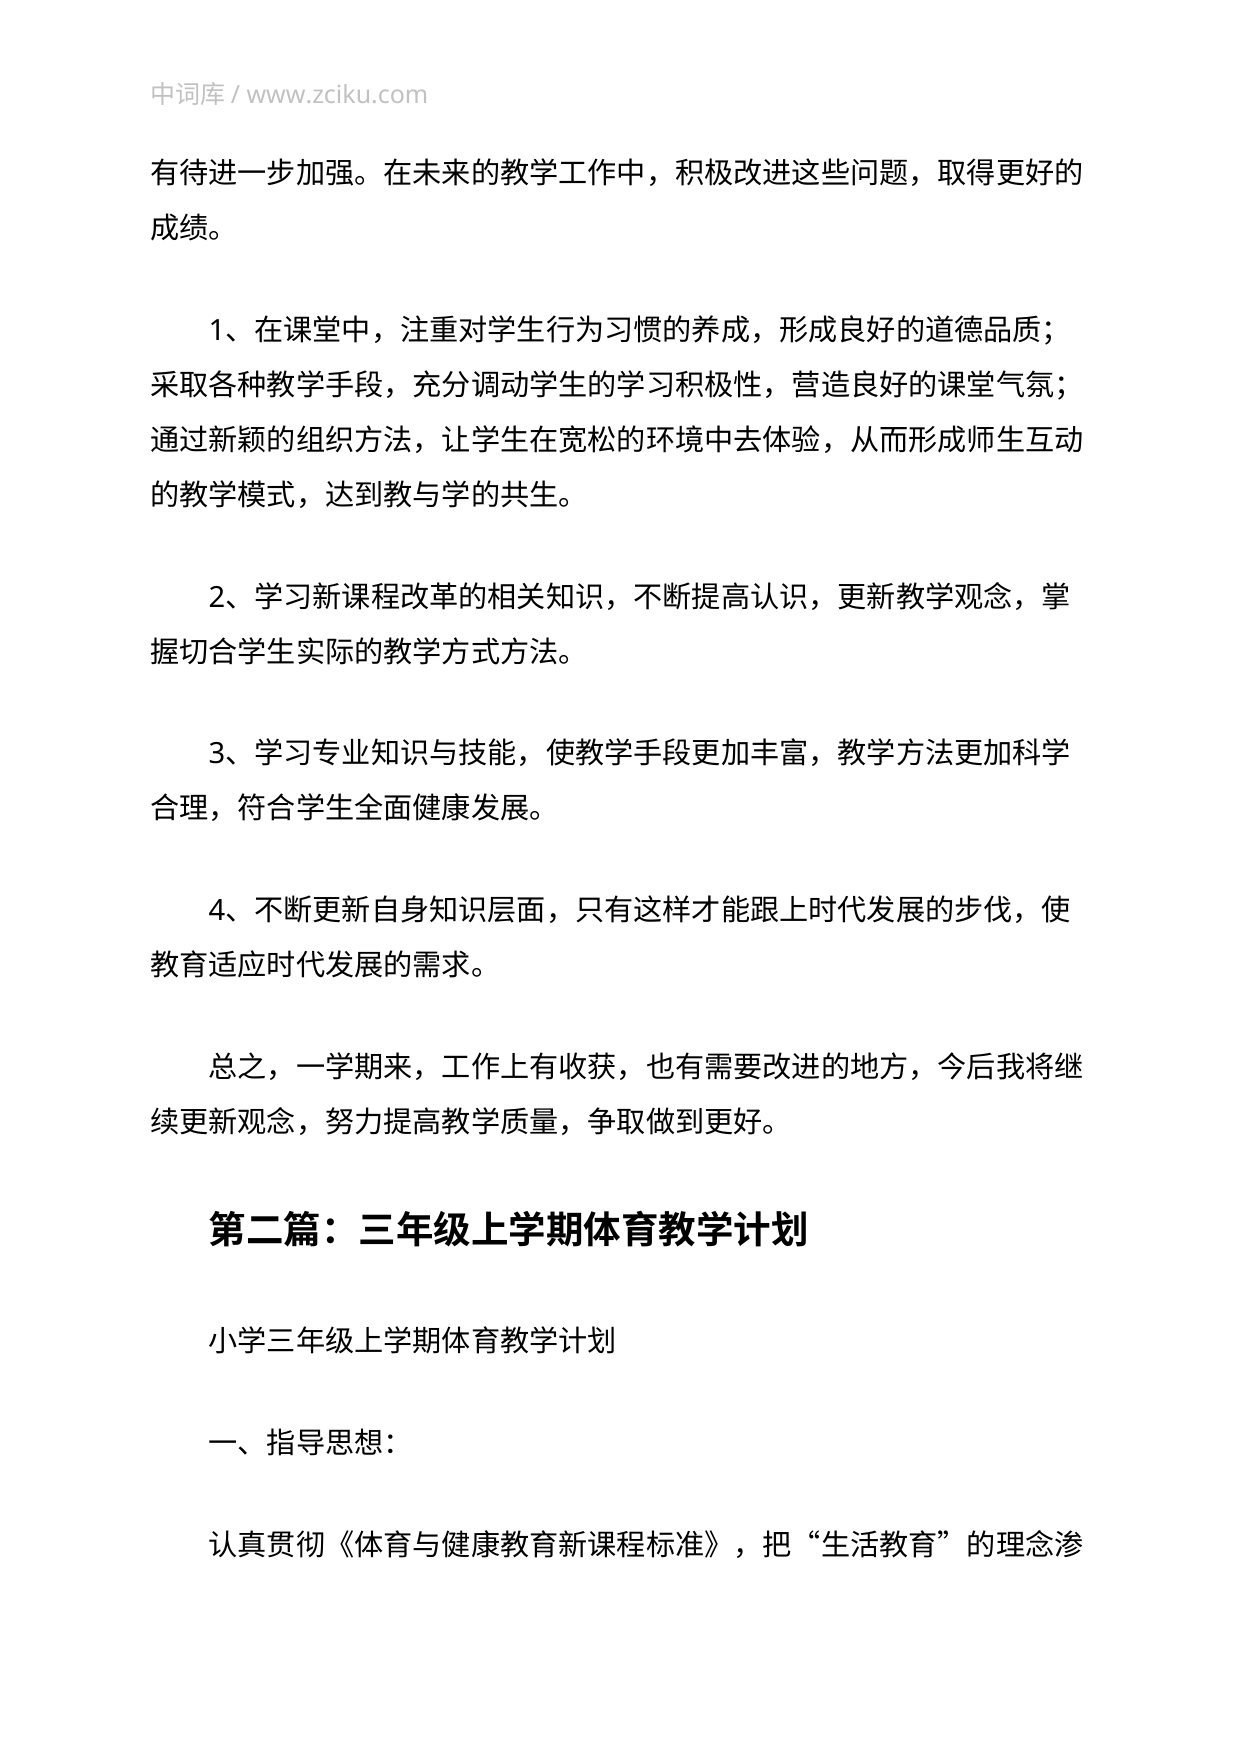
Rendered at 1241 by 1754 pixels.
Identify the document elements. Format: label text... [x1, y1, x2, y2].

text 3、学习专业知识与技能，使教学手段更加丰富，教学方法更加科学合理，符合学生全面健康发展。 [150, 730, 1090, 827]
text 1、在课堂中，注重对学生行为习惯的养成，形成良好的道德品质；采取各种教学手段，充分调动学生的学习积极性，营造良好的课堂气氛；通过新颖的组织方法，让学生在宽松的环境中去体验，从而形成师生互动的教学模式，达到教与学的共生。 [150, 307, 1090, 514]
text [150, 150, 1090, 247]
text 小学三年级上学期体育教学计划 [150, 1318, 1090, 1360]
text 4、不断更新自身知识层面，只有这样才能跟上时代发展的步伐，使教育适应时代发展的需求。 [150, 887, 1090, 984]
text 2、学习新课程改革的相关知识，不断提高认识，更新教学观念，掌握切合学生实际的教学方式方法。 [150, 573, 1090, 671]
text 总之，一学期来，工作上有收获，也有需要改进的地方，今后我将继续更新观念，努力提高教学质量，争取做到更好。 [150, 1043, 1090, 1141]
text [150, 1521, 1090, 1563]
text 一、指导思想： [150, 1419, 1090, 1462]
text 第二篇：三年级上学期体育教学计划 [150, 1200, 1090, 1254]
